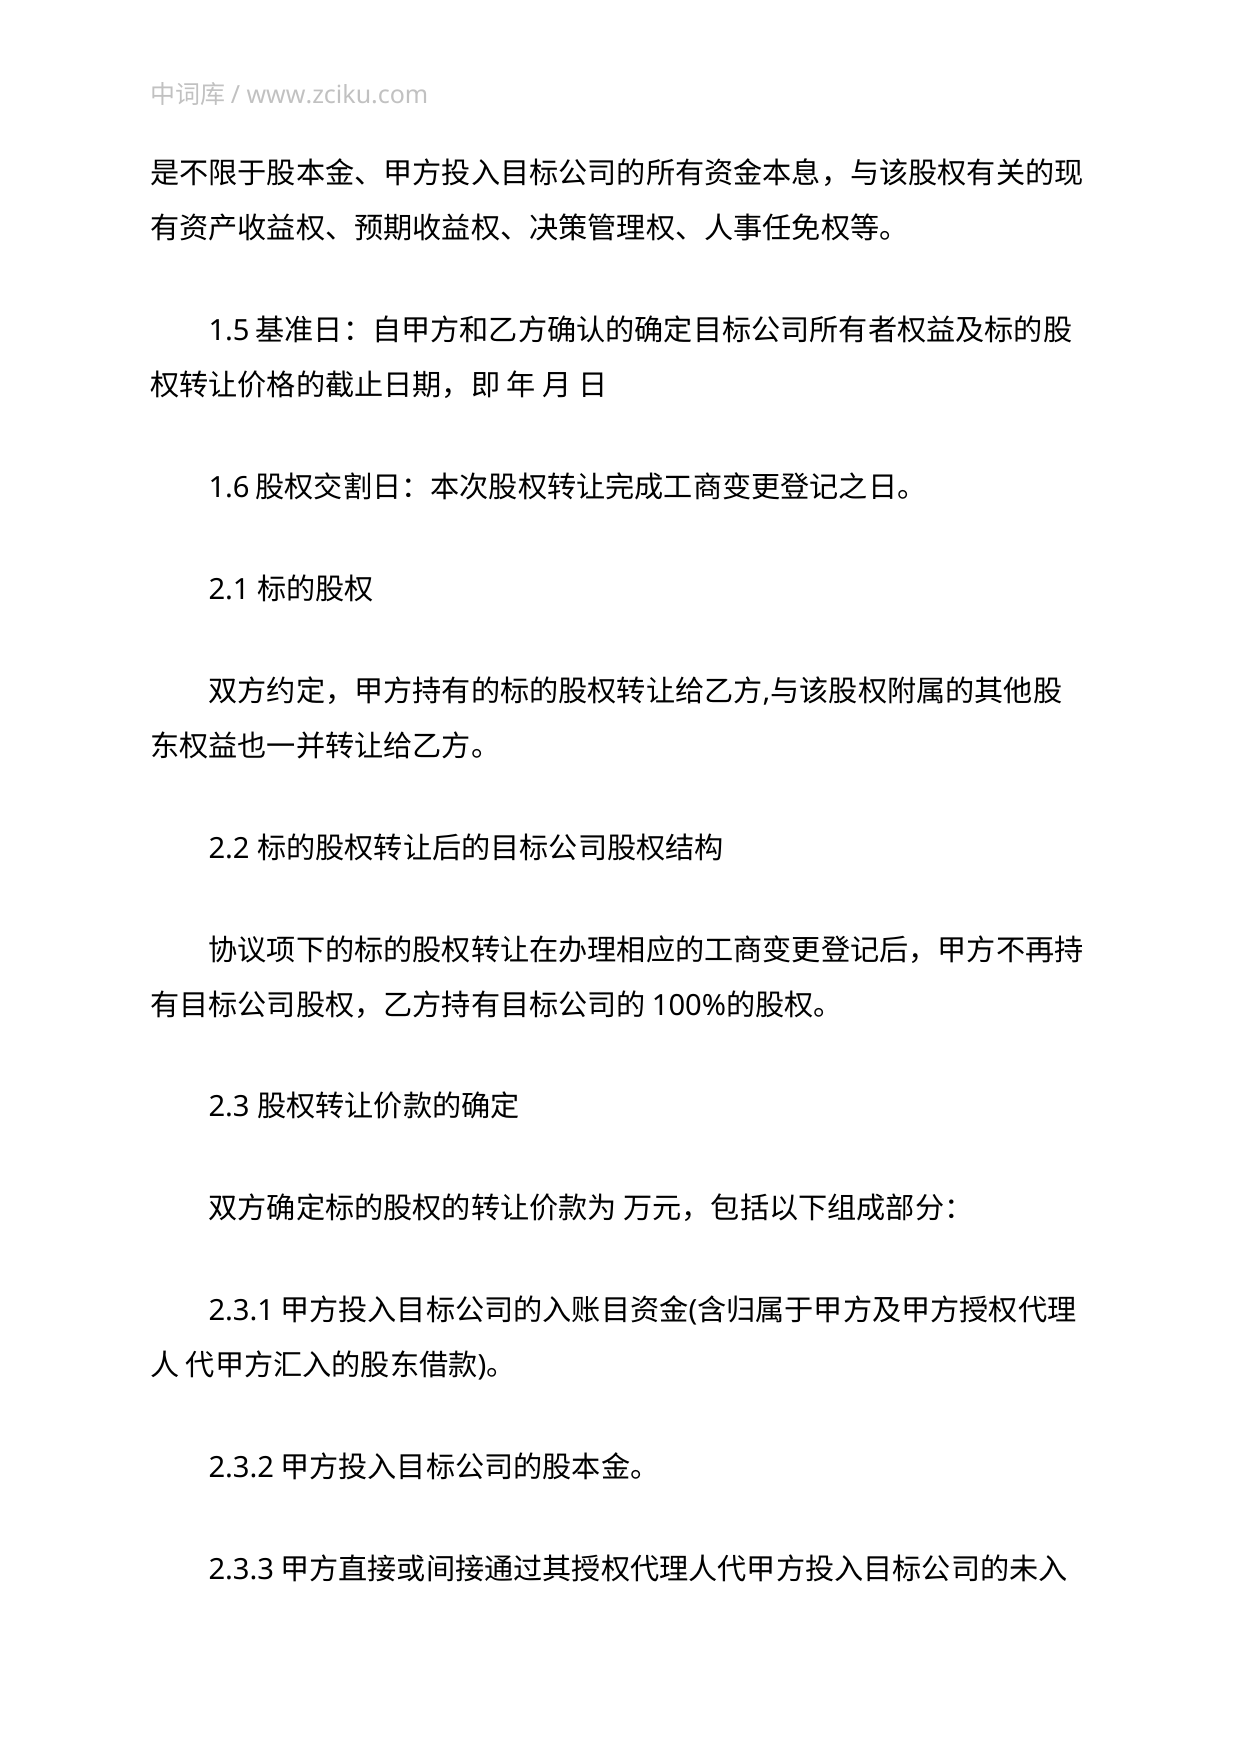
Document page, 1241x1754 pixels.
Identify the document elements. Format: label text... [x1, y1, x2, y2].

text 2.3 股权转让价款的确定 [150, 1083, 1090, 1125]
text 2.3.1甲方投入目标公司的入账目资金(含归属于甲方及甲方授权代理人 代甲方汇入的股东借款)。 [150, 1287, 1090, 1384]
text 1.6股权交割日：本次股权转让完成工商变更登记之日。 [150, 463, 1090, 506]
text 协议项下的标的股权转让在办理相应的工商变更登记后，甲方不再持有目标公司股权，乙方持有目标公司的100%的股权。 [150, 926, 1090, 1023]
text 双方确定标的股权的转让价款为 万元，包括以下组成部分： [150, 1185, 1090, 1227]
text 2.3.2甲方投入目标公司的股本金。 [150, 1444, 1090, 1486]
text 2.1 标的股权 [150, 565, 1090, 608]
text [150, 1546, 1090, 1588]
text 1.5基准日：自甲方和乙方确认的确定目标公司所有者权益及标的股权转让价格的截止日期，即 年 月 日 [150, 307, 1090, 404]
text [150, 150, 1090, 247]
text 双方约定，甲方持有的标的股权转让给乙方,与该股权附属的其他股东权益也一并转让给乙方。 [150, 667, 1090, 765]
text 2.2 标的股权转让后的目标公司股权结构 [150, 824, 1090, 867]
